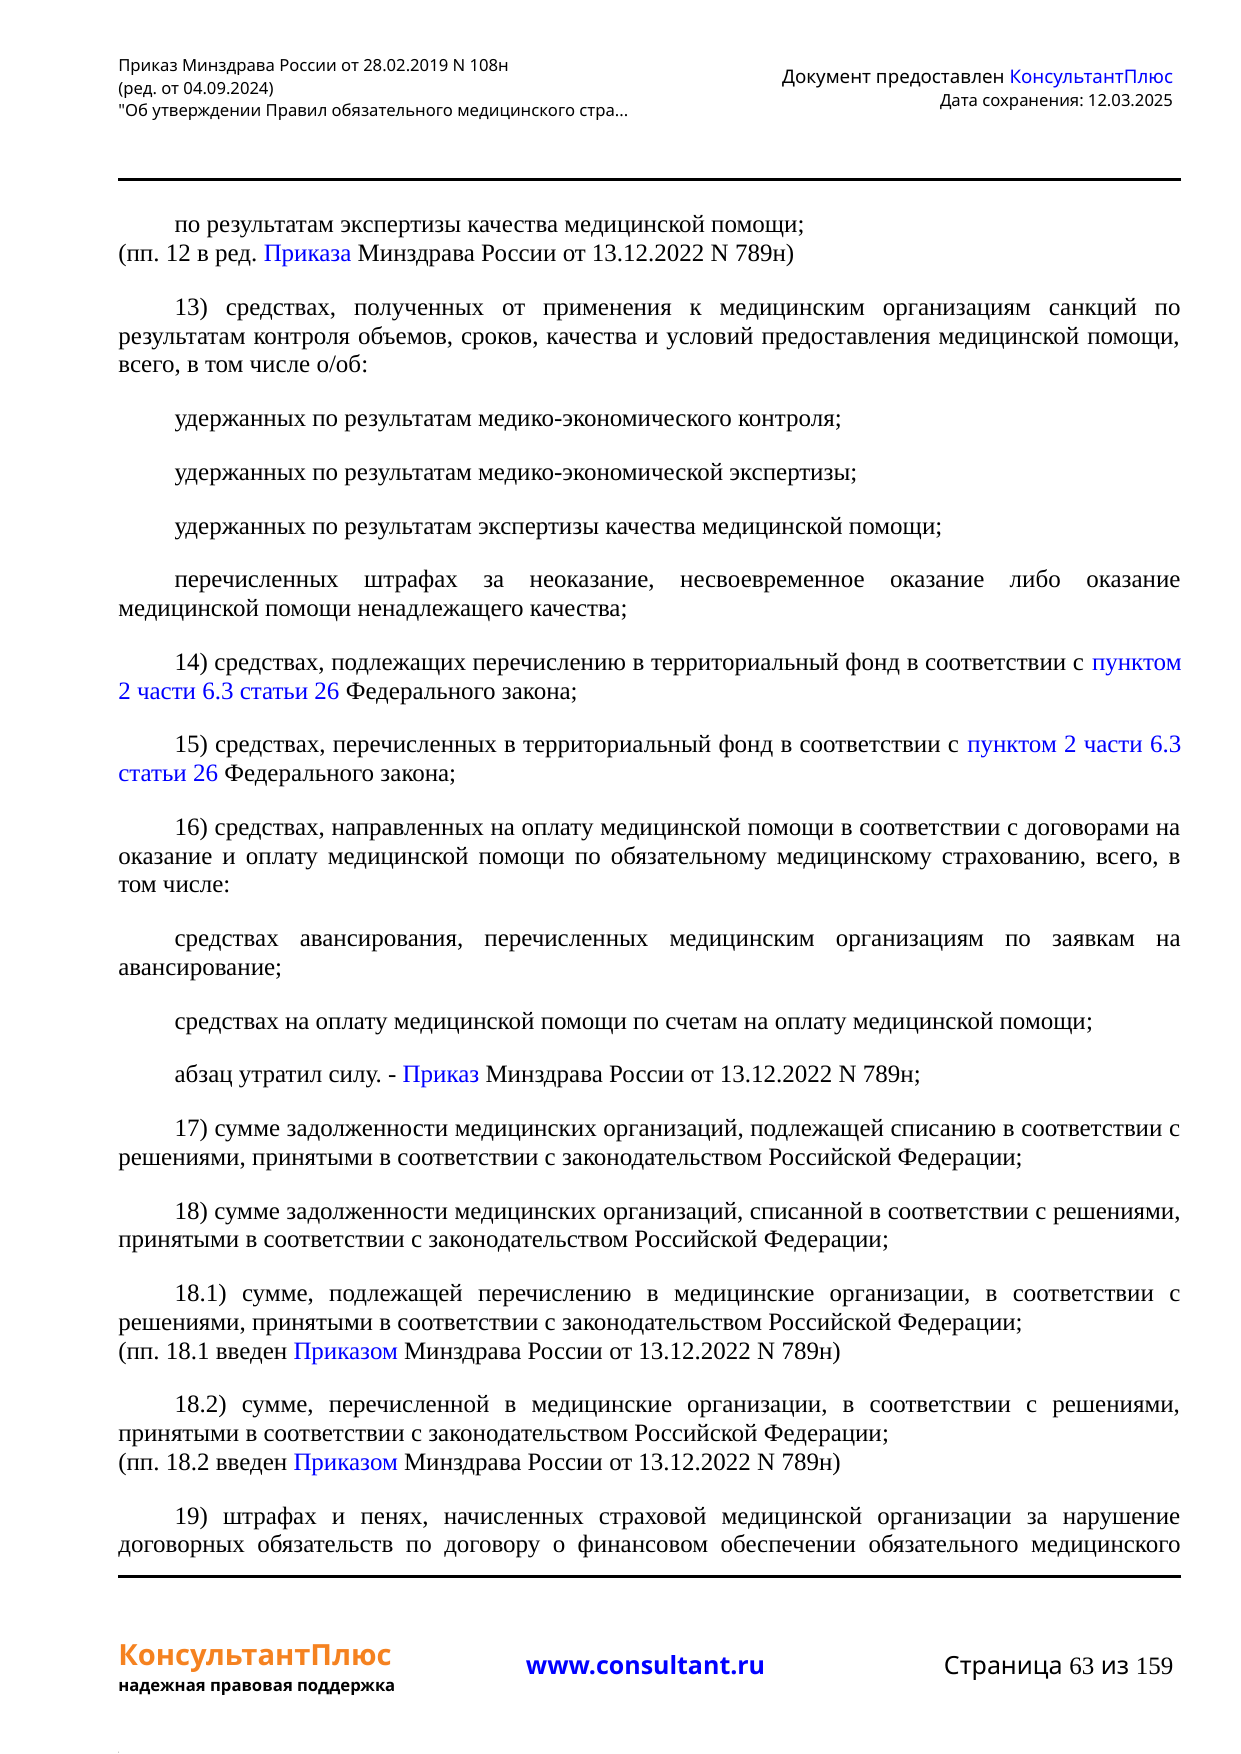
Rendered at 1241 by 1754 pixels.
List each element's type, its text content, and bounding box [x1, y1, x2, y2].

text удержанных по результатам экспертизы качества медицинской помощи; [118, 511, 1181, 539]
text 15) средствах, перечисленных в территориальный фонд в соответствии с пунктом 2 части 6.3 статьи 26 Федерального закона; [118, 729, 1181, 787]
text 14) средствах, подлежащих перечислению в территориальный фонд в соответствии с пунктом 2 части 6.3 статьи 26 Федерального закона; [118, 647, 1181, 704]
text по результатам экспертизы качества медицинской помощи; [118, 209, 1181, 238]
text средствах авансирования, перечисленных медицинским организациям по заявкам на авансирование; [118, 923, 1181, 981]
text удержанных по результатам медико-экономического контроля; [118, 403, 1181, 432]
text абзац утратил силу. - Приказ Минздрава России от 13.12.2022 N 789н; [118, 1059, 1181, 1088]
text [118, 1501, 1181, 1558]
text 13) средствах, полученных от применения к медицинским организациям санкций по результатам контроля объемов, сроков, качества и условий предоставления медицинской помощи, всего, в том числе о/об: [118, 292, 1181, 378]
text 17) сумме задолженности медицинских организаций, подлежащей списанию в соответствии с решениями, принятыми в соответствии с законодательством Российской Федерации; [118, 1113, 1181, 1171]
text 18.2) сумме, перечисленной в медицинские организации, в соответствии с решениями, принятыми в соответствии с законодательством Российской Федерации; [118, 1389, 1181, 1447]
text 18) сумме задолженности медицинских организаций, списанной в соответствии с решениями, принятыми в соответствии с законодательством Российской Федерации; [118, 1196, 1181, 1253]
text средствах на оплату медицинской помощи по счетам на оплату медицинской помощи; [118, 1006, 1181, 1034]
text перечисленных штрафах за неоказание, несвоевременное оказание либо оказание медицинской помощи ненадлежащего качества; [118, 564, 1181, 622]
text удержанных по результатам медико-экономической экспертизы; [118, 457, 1181, 486]
text (пп. 12 в ред. Приказа Минздрава России от 13.12.2022 N 789н) [118, 238, 1181, 267]
text 16) средствах, направленных на оплату медицинской помощи в соответствии с договорами на оказание и оплату медицинской помощи по обязательному медицинскому страхованию, всего, в том числе: [118, 812, 1181, 898]
text (пп. 18.1 введен Приказом Минздрава России от 13.12.2022 N 789н) [118, 1336, 1181, 1364]
text (пп. 18.2 введен Приказом Минздрава России от 13.12.2022 N 789н) [118, 1447, 1181, 1476]
text 18.1) сумме, подлежащей перечислению в медицинские организации, в соответствии с решениями, принятыми в соответствии с законодательством Российской Федерации; [118, 1278, 1181, 1336]
